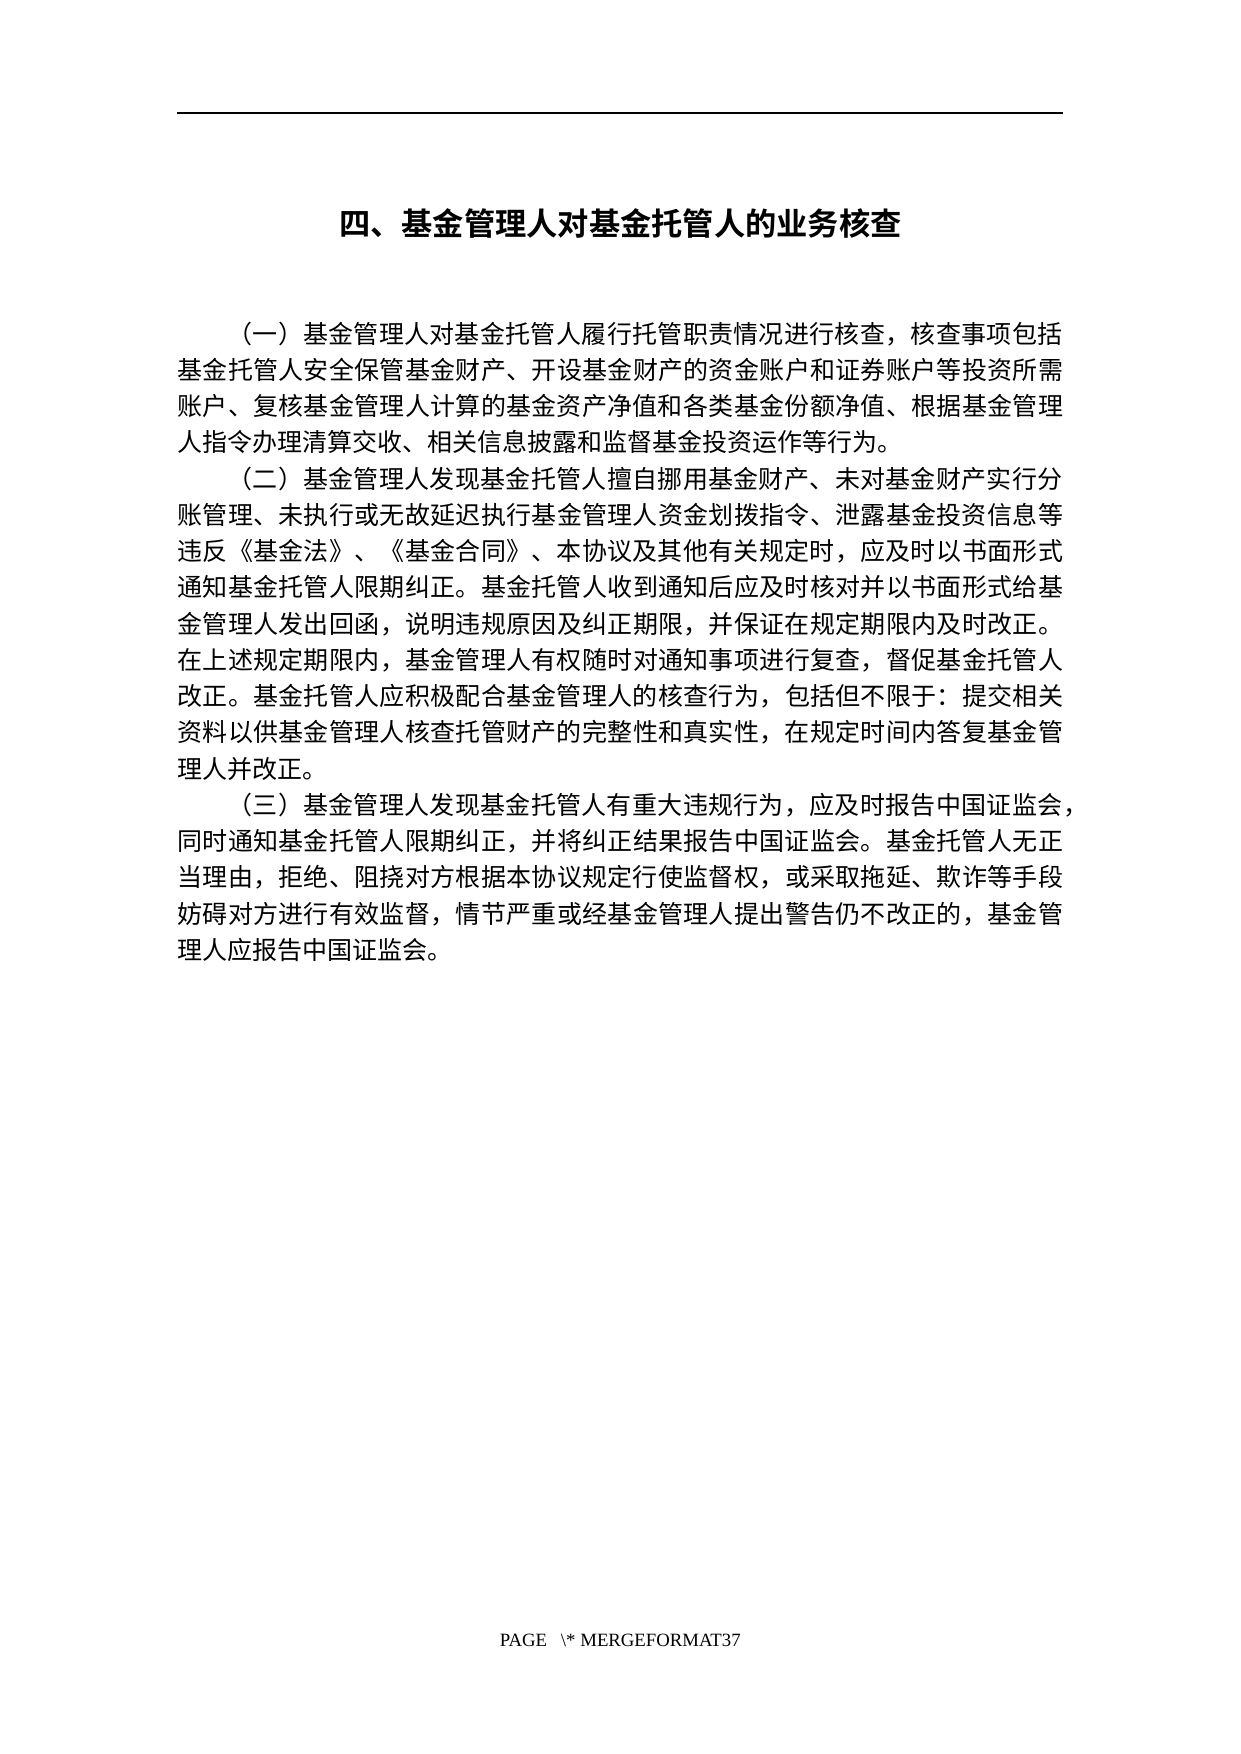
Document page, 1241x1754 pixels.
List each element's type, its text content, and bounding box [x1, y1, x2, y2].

subtitle 四、基金管理人对基金托管人的业务核查 [177, 189, 1063, 254]
text （二）基金管理人发现基金托管人擅自挪用基金财产、未对基金财产实行分账管理、未执行或无故延迟执行基金管理人资金划拨指令、泄露基金投资信息等违反《基金法》、《基金合同》、本协议及其他有关规定时，应及时以书面形式通知基金托管人限期纠正。基金托管人收到通知后应及时核对并以书面形式给基金管理人发出回函，说明违规原因及纠正期限，并保证在规定期限内及时改正。在上述规定期限内，基金管理人有权随时对通知事项进行复查，督促基金托管人改正。基金托管人应积极配合基金管理人的核查行为，包括但不限于：提交相关资料以供基金管理人核查托管财产的完整性和真实性，在规定时间内答复基金管理人并改正。 [177, 459, 1063, 785]
text （三）基金管理人发现基金托管人有重大违规行为，应及时报告中国证监会，同时通知基金托管人限期纠正，并将纠正结果报告中国证监会。基金托管人无正当理由，拒绝、阻挠对方根据本协议规定行使监督权，或采取拖延、欺诈等手段妨碍对方进行有效监督，情节严重或经基金管理人提出警告仍不改正的，基金管理人应报告中国证监会。 [177, 785, 1063, 967]
text （一）基金管理人对基金托管人履行托管职责情况进行核查，核查事项包括基金托管人安全保管基金财产、开设基金财产的资金账户和证券账户等投资所需账户、复核基金管理人计算的基金资产净值和各类基金份额净值、根据基金管理人指令办理清算交收、相关信息披露和监督基金投资运作等行为。 [177, 314, 1063, 459]
